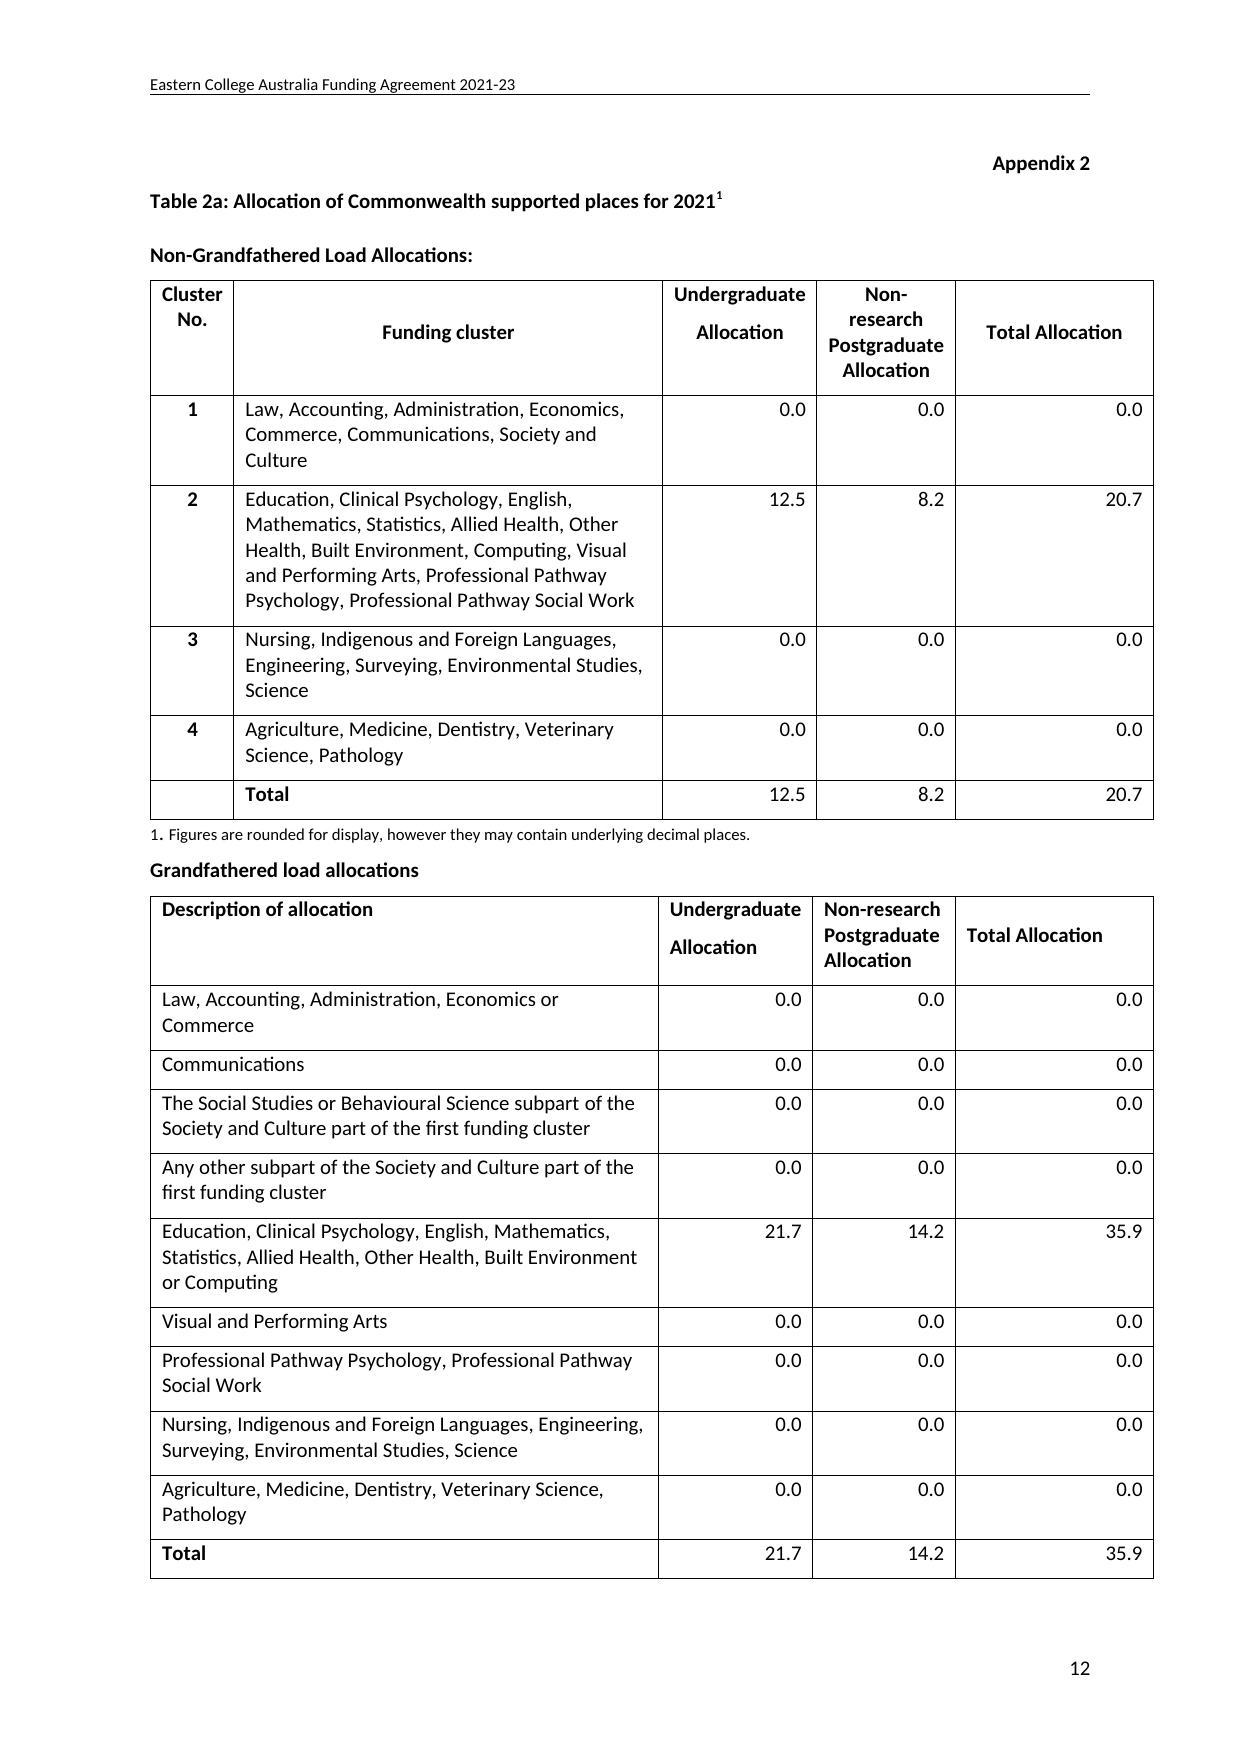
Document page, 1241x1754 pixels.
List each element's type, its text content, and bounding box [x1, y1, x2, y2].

table_cell 0.0 [663, 396, 816, 485]
table_cell Law, Accounting, Administration, Economics, Commerce, Communications, Society and Culture [234, 396, 662, 485]
table_cell 0.0 [817, 627, 955, 715]
table_cell Agriculture, Medicine, Dentistry, Veterinary Science, Pathology [151, 1476, 658, 1539]
table_header Description of allocation [151, 897, 658, 985]
table_cell 0.0 [956, 716, 1153, 780]
table_header Non-research Postgraduate Allocation [817, 281, 955, 395]
table_cell 1 [151, 396, 233, 485]
table_cell 0.0 [813, 1347, 955, 1411]
text 1. Figures are rounded for display, however they may contain underlying decimal places. [150, 820, 1090, 845]
table_cell 0.0 [956, 396, 1153, 485]
table_cell Agriculture, Medicine, Dentistry, Veterinary Science, Pathology [234, 716, 662, 780]
table_cell Total [151, 1540, 658, 1578]
table_cell Law, Accounting, Administration, Economics or Commerce [151, 986, 658, 1050]
table_cell 0.0 [956, 986, 1153, 1050]
table_cell 0.0 [659, 1090, 812, 1153]
table_cell Visual and Performing Arts [151, 1308, 658, 1346]
table_cell 4 [151, 716, 233, 780]
table_cell [151, 781, 233, 819]
table_cell 0.0 [956, 627, 1153, 715]
table_cell Education, Clinical Psychology, English, Mathematics, Statistics, Allied Health, Other Health, Built Environment or Computing [151, 1219, 658, 1307]
table_cell Nursing, Indigenous and Foreign Languages, Engineering, Surveying, Environmental Studies, Science [234, 627, 662, 715]
table_cell Professional Pathway Psychology, Professional Pathway Social Work [151, 1347, 658, 1411]
table_cell Communications [151, 1051, 658, 1089]
table_header Undergraduate Allocation [659, 897, 812, 985]
text Table 2a: Allocation of Commonwealth supported places for 20211 [150, 188, 1090, 242]
table_cell 0.0 [956, 1476, 1153, 1539]
table_cell 20.7 [956, 486, 1153, 626]
table_header Funding cluster [234, 281, 662, 395]
text Grandfathered load allocations [150, 858, 1090, 883]
table_cell Education, Clinical Psychology, English, Mathematics, Statistics, Allied Health, Other Health, Built Environment, Computing, Visual and Performing Arts, Professional Pathway Psychology, Professional Pathway Social Work [234, 486, 662, 626]
table_cell 21.7 [659, 1540, 812, 1578]
table_cell 20.7 [956, 781, 1153, 819]
table_cell 0.0 [813, 1154, 955, 1217]
table_cell 14.2 [813, 1219, 955, 1307]
table_cell 0.0 [659, 1051, 812, 1089]
table_cell 0.0 [813, 1051, 955, 1089]
table_header Cluster No. [151, 281, 233, 395]
text Appendix 2 [150, 150, 1090, 175]
table_cell 8.2 [817, 781, 955, 819]
table_cell 0.0 [663, 627, 816, 715]
table_cell 0.0 [817, 396, 955, 485]
table_cell 0.0 [659, 1154, 812, 1217]
table_cell 0.0 [813, 986, 955, 1050]
table_cell 0.0 [956, 1412, 1153, 1475]
table_cell 0.0 [813, 1412, 955, 1475]
table_cell 8.2 [817, 486, 955, 626]
table_cell 0.0 [956, 1308, 1153, 1346]
table_cell The Social Studies or Behavioural Science subpart of the Society and Culture part of the first funding cluster [151, 1090, 658, 1153]
table_cell 0.0 [813, 1308, 955, 1346]
table_header Undergraduate Allocation [663, 281, 816, 395]
table_cell 0.0 [663, 716, 816, 780]
table_cell 12.5 [663, 781, 816, 819]
table_cell Nursing, Indigenous and Foreign Languages, Engineering, Surveying, Environmental Studies, Science [151, 1412, 658, 1475]
table_cell 0.0 [659, 1308, 812, 1346]
table_cell 21.7 [659, 1219, 812, 1307]
table_cell Total [234, 781, 662, 819]
table_cell 3 [151, 627, 233, 715]
table_cell 14.2 [813, 1540, 955, 1578]
table_cell 0.0 [659, 1412, 812, 1475]
table_header Total Allocation [956, 897, 1153, 985]
table_cell 0.0 [813, 1476, 955, 1539]
table_cell 12.5 [663, 486, 816, 626]
table_cell 0.0 [813, 1090, 955, 1153]
table_header Total Allocation [956, 281, 1153, 395]
text Non-Grandfathered Load Allocations: [150, 242, 1090, 267]
table_header Non-research Postgraduate Allocation [813, 897, 955, 985]
table_cell 0.0 [659, 1347, 812, 1411]
table_cell Any other subpart of the Society and Culture part of the first funding cluster [151, 1154, 658, 1217]
table_cell 0.0 [659, 986, 812, 1050]
table_cell 0.0 [956, 1154, 1153, 1217]
table_cell 0.0 [956, 1090, 1153, 1153]
table_cell 0.0 [659, 1476, 812, 1539]
table_cell 35.9 [956, 1540, 1153, 1578]
table_cell 2 [151, 486, 233, 626]
table_cell 35.9 [956, 1219, 1153, 1307]
table_cell 0.0 [956, 1051, 1153, 1089]
table_cell 0.0 [956, 1347, 1153, 1411]
table_cell 0.0 [817, 716, 955, 780]
